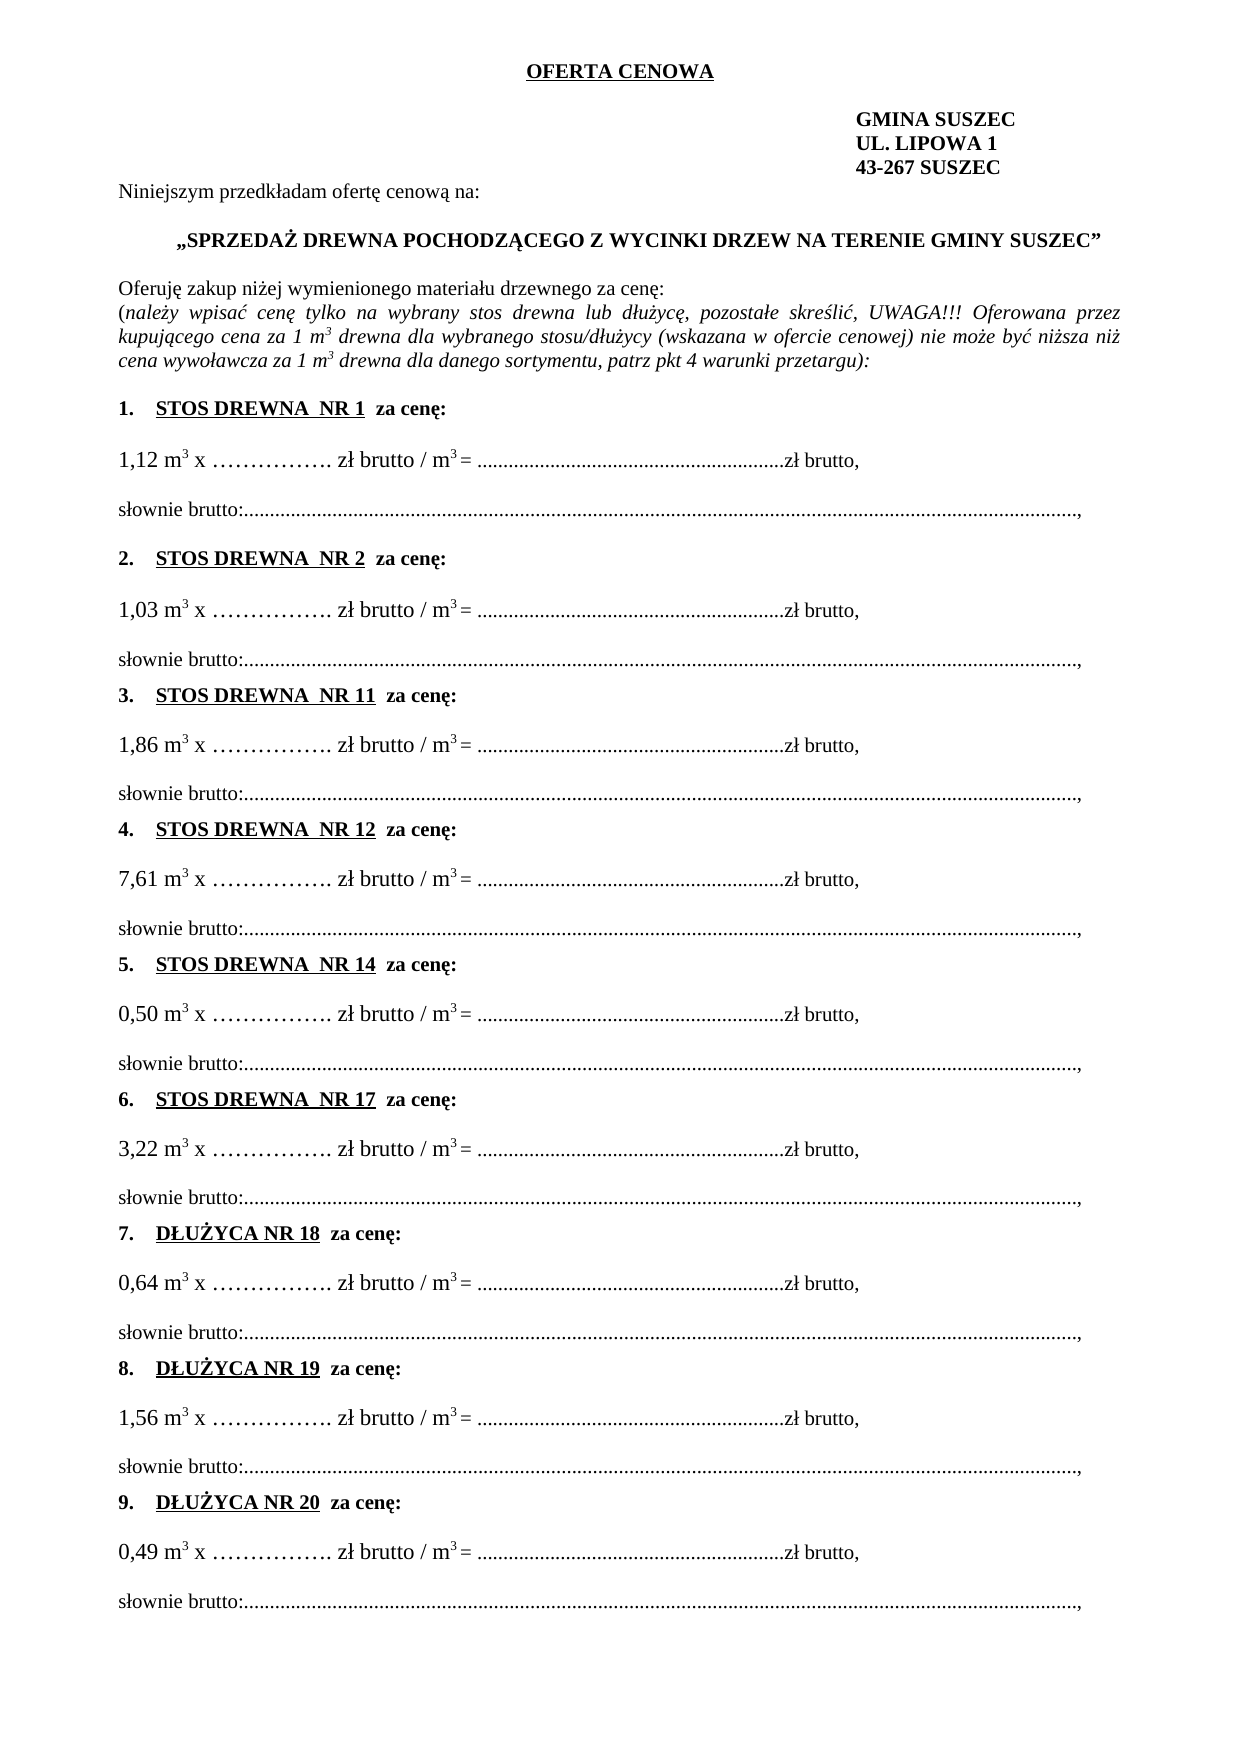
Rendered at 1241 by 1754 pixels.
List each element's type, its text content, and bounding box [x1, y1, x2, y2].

list DŁUŻYCA NR 19 za cenę: [118, 1356, 1122, 1380]
text (należy wpisać cenę tylko na wybrany stos drewna lub dłużycę, pozostałe skreślić, UWAGA!!! Oferowana przez kupującego cena za 1 m3 drewna dla wybranego stosu/dłużycy (wskazana w ofercie cenowej) nie może być niższa niż cena wywoławcza za 1 m3 drewna dla danego sortymentu, patrz pkt 4 warunki przetargu): [118, 300, 1122, 372]
list DŁUŻYCA NR 18 za cenę: [118, 1221, 1122, 1245]
text 1,12 m3 x ……………. zł brutto / m3 = ...........................................................zł brutto, [118, 446, 1122, 473]
text UL. LIPOWA 1 [856, 131, 1122, 155]
text Oferuję zakup niżej wymienionego materiału drzewnego za cenę: [118, 276, 1122, 300]
list STOS DREWNA NR 17 za cenę: [118, 1086, 1122, 1111]
text 0,49 m3 x ……………. zł brutto / m3 = ...........................................................zł brutto, [118, 1538, 1122, 1565]
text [118, 1589, 1122, 1613]
text Niniejszym przedkładam ofertę cenową na: [118, 179, 1122, 203]
text 1,86 m3 x ……………. zł brutto / m3 = ...........................................................zł brutto, [118, 731, 1122, 757]
list DŁUŻYCA NR 20 za cenę: [118, 1490, 1122, 1514]
text GMINA SUSZEC [856, 107, 1122, 131]
text OFERTA CENOWA [118, 59, 1122, 83]
text 1,03 m3 x ……………. zł brutto / m3 = ...........................................................zł brutto, [118, 596, 1122, 623]
text 7,61 m3 x ……………. zł brutto / m3 = ...........................................................zł brutto, [118, 865, 1122, 892]
text „SPRZEDAŻ DREWNA POCHODZĄCEGO Z WYCINKI DRZEW NA TERENIE GMINY SUSZEC” [156, 227, 1122, 252]
text 0,64 m3 x ……………. zł brutto / m3 = ...........................................................zł brutto, [118, 1269, 1122, 1296]
text 43-267 SUSZEC [856, 155, 1122, 179]
text 3,22 m3 x ……………. zł brutto / m3 = ...........................................................zł brutto, [118, 1134, 1122, 1161]
text 1,56 m3 x ……………. zł brutto / m3 = ...........................................................zł brutto, [118, 1404, 1122, 1430]
list STOS DREWNA NR 11 za cenę: [118, 683, 1122, 707]
list STOS DREWNA NR 14 za cenę: [118, 952, 1122, 976]
list STOS DREWNA NR 12 za cenę: [118, 817, 1122, 841]
text 0,50 m3 x ……………. zł brutto / m3 = ...........................................................zł brutto, [118, 1000, 1122, 1026]
list STOS DREWNA NR 2 za cenę: [118, 546, 1122, 570]
list STOS DREWNA NR 1 za cenę: [118, 396, 1122, 420]
